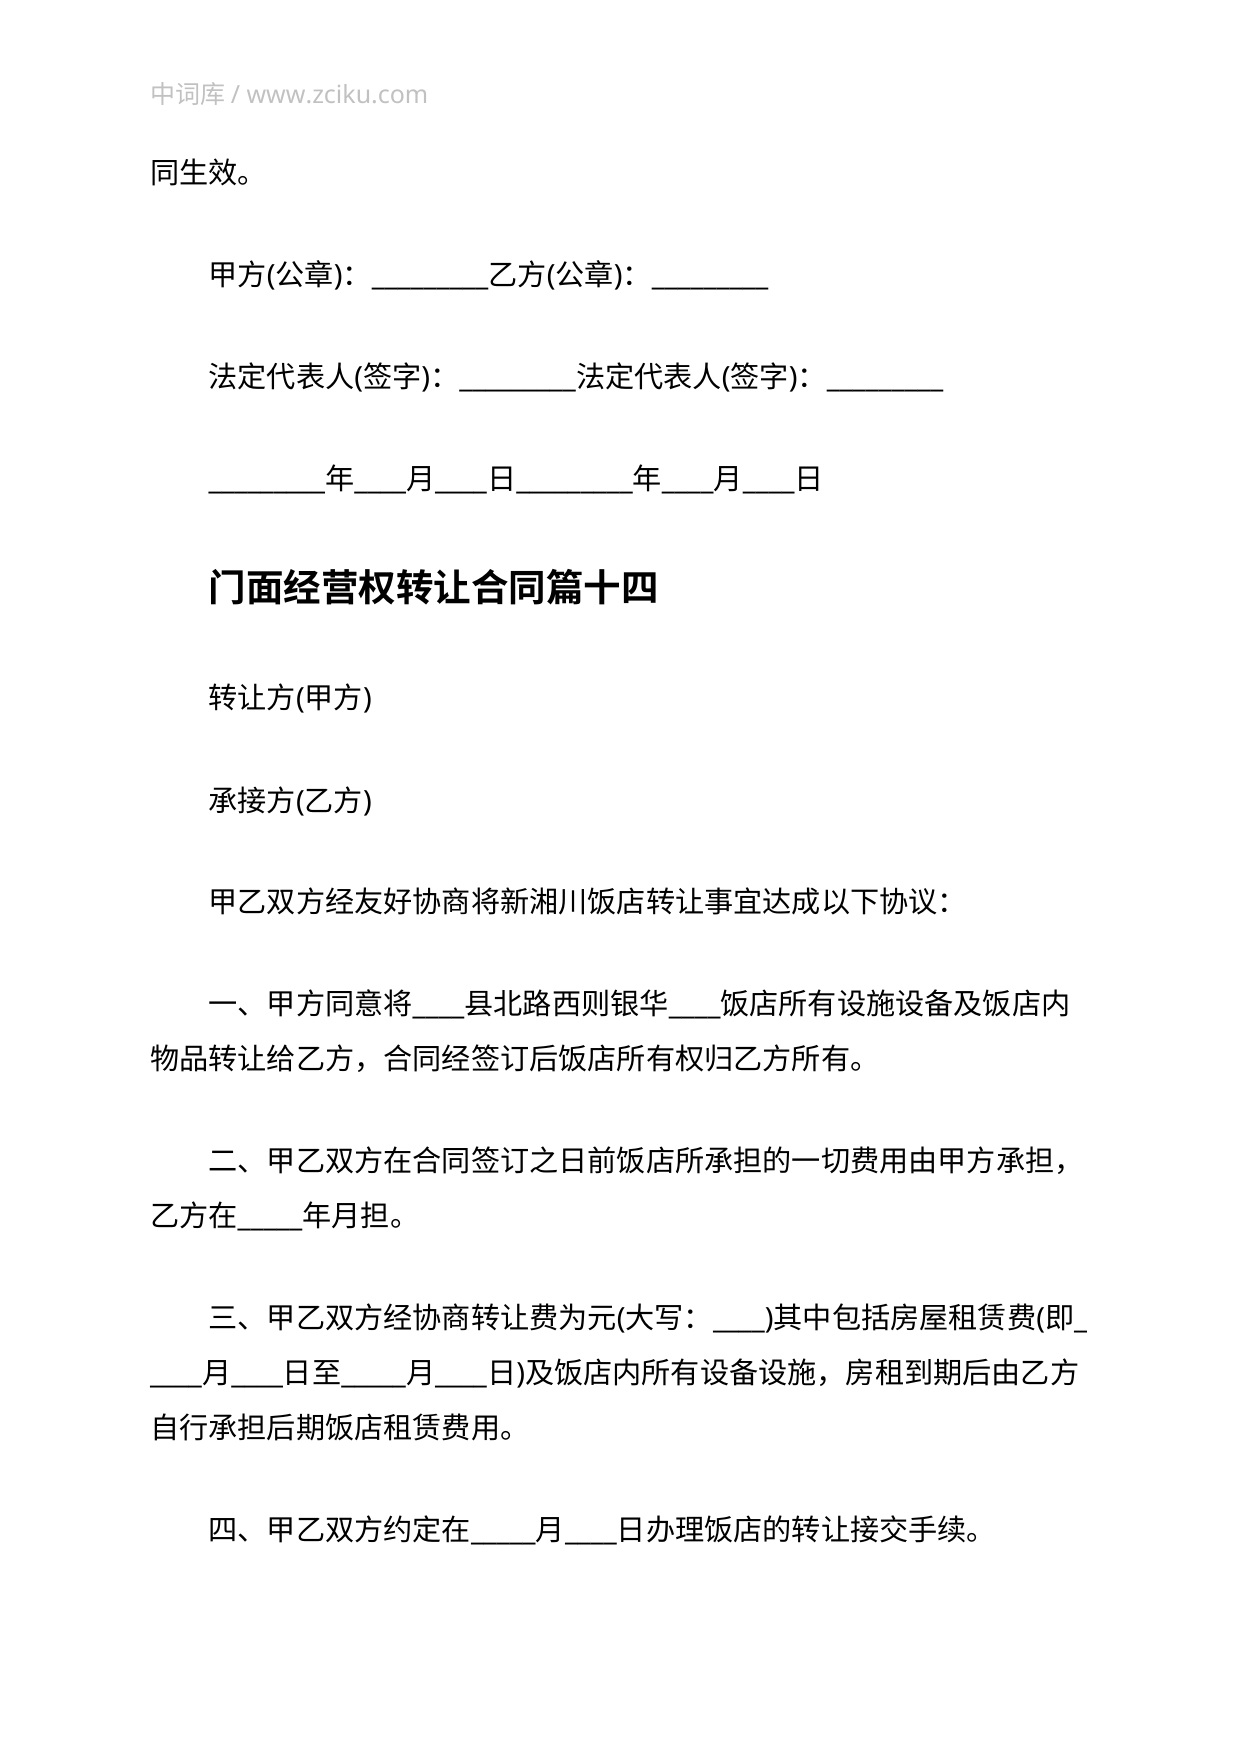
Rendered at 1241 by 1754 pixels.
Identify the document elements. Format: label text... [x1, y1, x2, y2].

text 二、甲乙双方在合同签订之日前饭店所承担的一切费用由甲方承担，乙方在_____年月担。 [150, 1138, 1090, 1235]
text 三、甲乙双方经协商转让费为元(大写：____)其中包括房屋租赁费(即_____月____日至_____月____日)及饭店内所有设备设施，房租到期后由乙方自行承担后期饭店租赁费用。 [150, 1294, 1090, 1447]
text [150, 150, 1090, 192]
text 门面经营权转让合同篇十四 [150, 558, 1090, 612]
text 甲乙双方经友好协商将新湘川饭店转让事宜达成以下协议： [150, 879, 1090, 921]
text _________年____月____日_________年____月____日 [150, 456, 1090, 498]
text 转让方(甲方) [150, 675, 1090, 717]
text 四、甲乙双方约定在_____月____日办理饭店的转让接交手续。 [150, 1506, 1090, 1549]
text 甲方(公章)：_________乙方(公章)：_________ [150, 252, 1090, 294]
text 一、甲方同意将____县北路西则银华____饭店所有设施设备及饭店内物品转让给乙方，合同经签订后饭店所有权归乙方所有。 [150, 981, 1090, 1078]
text 法定代表人(签字)：_________法定代表人(签字)：_________ [150, 354, 1090, 396]
text 承接方(乙方) [150, 777, 1090, 819]
